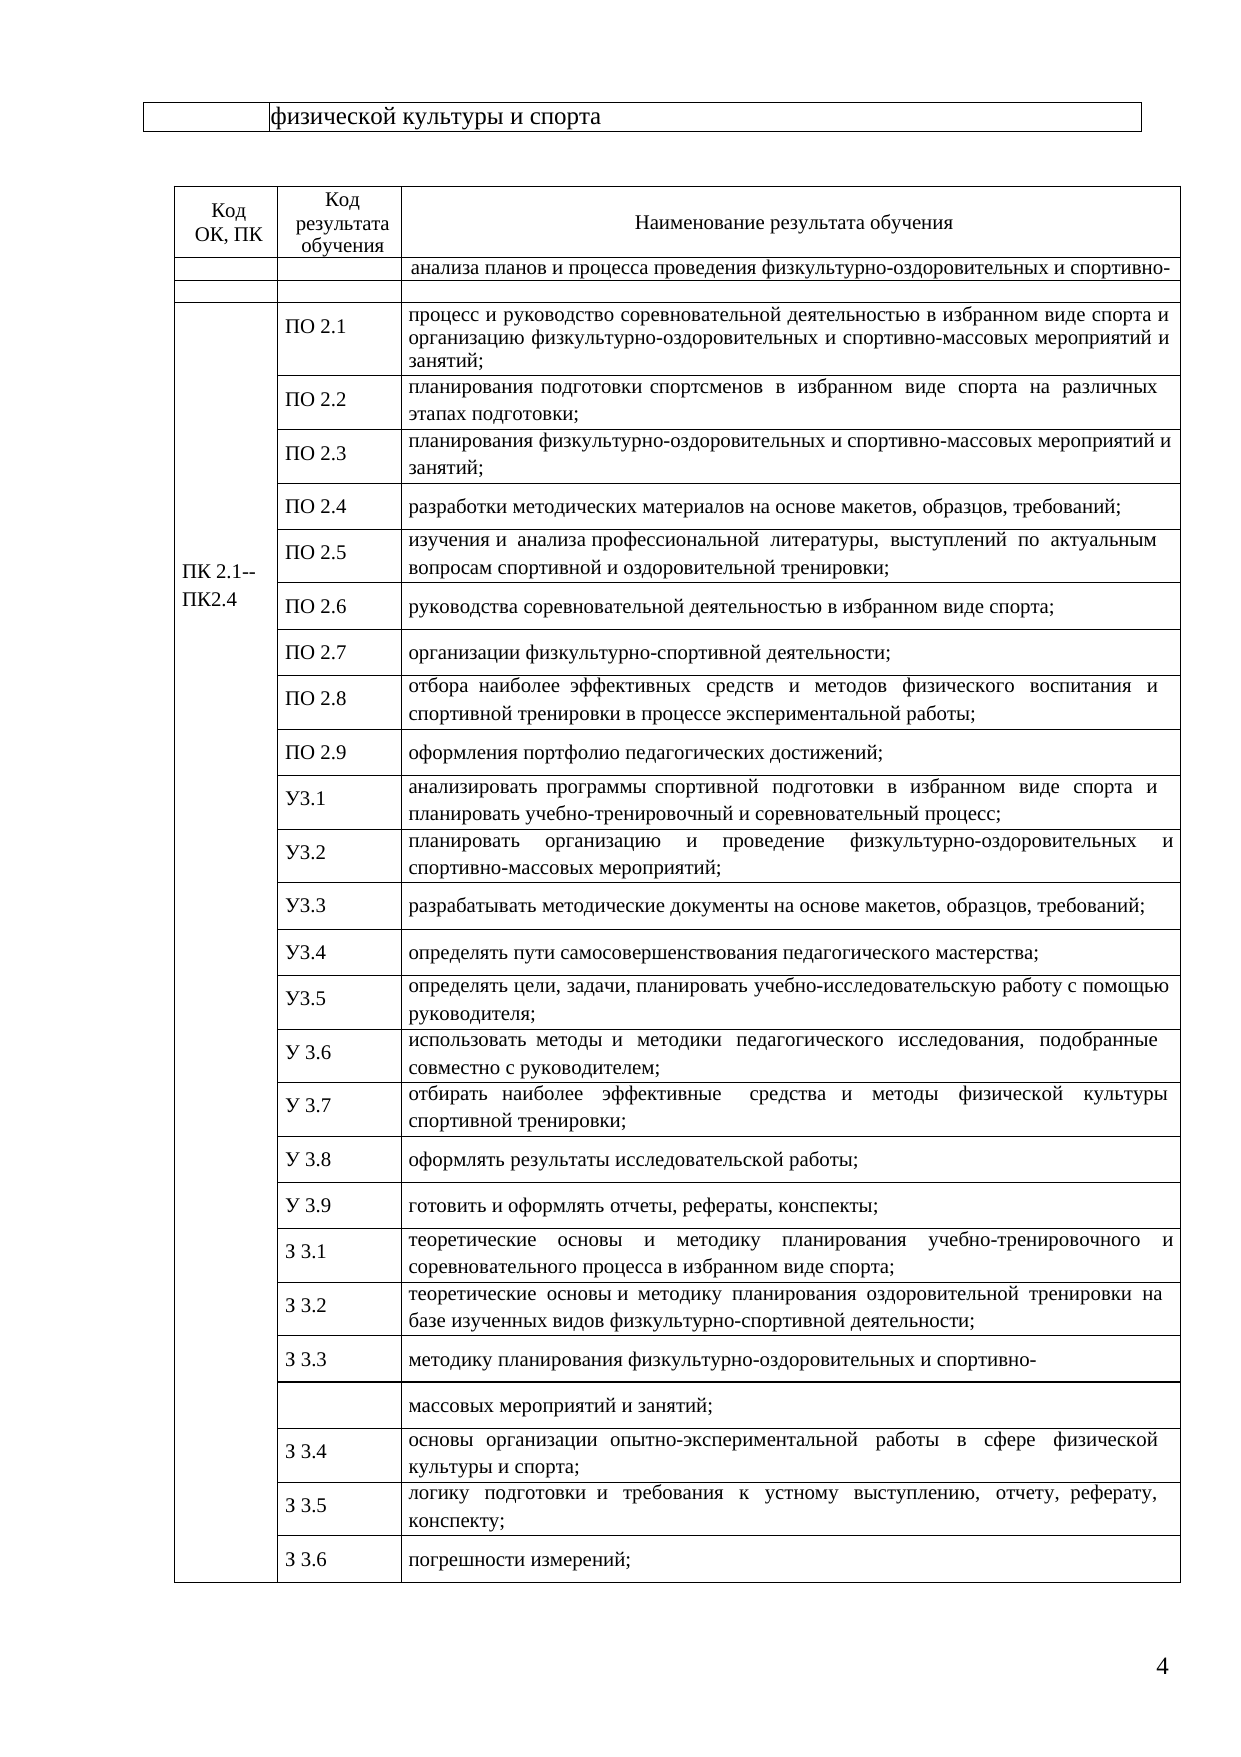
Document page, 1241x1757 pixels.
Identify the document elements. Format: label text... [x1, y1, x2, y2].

table_cell У 3.8 [278, 1137, 401, 1182]
table_cell [175, 281, 277, 302]
table_cell ПО 2.4 [278, 484, 401, 528]
table_cell руководства соревновательной деятельностью в избранном виде спорта; [402, 583, 1180, 628]
table_cell основы организации опытно-экспериментальной работы в сфере физической культуры и спорта; [402, 1429, 1180, 1482]
table_cell ПК 2.1-- ПК2.4 [175, 303, 277, 1582]
table_cell ПО 2.6 [278, 583, 401, 628]
table_cell У3.3 [278, 883, 401, 928]
table_cell ПО 2.3 [278, 430, 401, 483]
table_cell погрешности измерений; [402, 1536, 1180, 1582]
table_cell планировать организацию и проведение физкультурно-оздоровительных и спортивно-массовых мероприятий; [402, 830, 1180, 882]
table_header Наименование результата обучения [402, 187, 1180, 257]
table_cell ПО 2.1 [278, 303, 401, 375]
table_cell определять цели, задачи, планировать учебно-исследовательскую работу с помощью руководителя; [402, 976, 1180, 1028]
table_header физической культуры и спорта [270, 103, 1141, 131]
table_cell разработки методических материалов на основе макетов, образцов, требований; [402, 484, 1180, 528]
table_cell анализа планов и процесса проведения физкультурно-оздоровительных и спортивно- [402, 258, 1180, 279]
table_cell [278, 1383, 401, 1428]
table_cell У3.4 [278, 930, 401, 975]
table_cell планирования физкультурно-оздоровительных и спортивно-массовых мероприятий и занятий; [402, 430, 1180, 483]
table_cell З 3.5 [278, 1483, 401, 1535]
table_cell ПО 2.9 [278, 730, 401, 775]
table_cell отбирать наиболее эффективные средства и методы физической культуры спортивной тренировки; [402, 1083, 1180, 1136]
table_cell теоретические основы и методику планирования учебно-тренировочного и соревновательного процесса в избранном виде спорта; [402, 1229, 1180, 1282]
table_cell массовых мероприятий и занятий; [402, 1383, 1180, 1428]
table_cell [278, 258, 401, 279]
table_header [144, 103, 269, 131]
table_cell отбора наиболее эффективных средств и методов физического воспитания и спортивной тренировки в процессе экспериментальной работы; [402, 676, 1180, 728]
table_cell организации физкультурно-спортивной деятельности; [402, 630, 1180, 675]
table_cell использовать методы и методики педагогического исследования, подобранные совместно с руководителем; [402, 1030, 1180, 1082]
table_cell методику планирования физкультурно-оздоровительных и спортивно- [402, 1336, 1180, 1381]
table_cell У3.5 [278, 976, 401, 1028]
table_cell [278, 281, 401, 302]
table_cell логику подготовки и требования к устному выступлению, отчету, реферату, конспекту; [402, 1483, 1180, 1535]
table_cell З 3.1 [278, 1229, 401, 1282]
table_cell ПО 2.7 [278, 630, 401, 675]
table_cell ПО 2.5 [278, 530, 401, 582]
table_cell ПО 2.8 [278, 676, 401, 728]
table_cell У 3.6 [278, 1030, 401, 1082]
table_cell ПО 2.2 [278, 376, 401, 429]
table_cell З 3.3 [278, 1336, 401, 1381]
table_cell анализировать программы спортивной подготовки в избранном виде спорта и планировать учебно-тренировочный и соревновательный процесс; [402, 776, 1180, 829]
table_cell З 3.6 [278, 1536, 401, 1582]
table_cell З 3.4 [278, 1429, 401, 1482]
table_cell У3.1 [278, 776, 401, 829]
table_cell [175, 258, 277, 279]
table_cell У 3.9 [278, 1183, 401, 1228]
table_cell У 3.7 [278, 1083, 401, 1136]
table_cell разрабатывать методические документы на основе макетов, образцов, требований; [402, 883, 1180, 928]
table_cell планирования подготовки спортсменов в избранном виде спорта на различных этапах подготовки; [402, 376, 1180, 429]
table_cell З 3.2 [278, 1283, 401, 1335]
table_cell процесс и руководство соревновательной деятельностью в избранном виде спорта и организацию физкультурно-оздоровительных и спортивно-массовых мероприятий и занятий; [402, 303, 1180, 375]
table_cell оформлять результаты исследовательской работы; [402, 1137, 1180, 1182]
table_cell теоретические основы и методику планирования оздоровительной тренировки на базе изученных видов физкультурно-спортивной деятельности; [402, 1283, 1180, 1335]
table_cell [402, 281, 1180, 302]
table_cell изучения и анализа профессиональной литературы, выступлений по актуальным вопросам спортивной и оздоровительной тренировки; [402, 530, 1180, 582]
table_cell определять пути самосовершенствования педагогического мастерства; [402, 930, 1180, 975]
table_cell готовить и оформлять отчеты, рефераты, конспекты; [402, 1183, 1180, 1228]
table_cell оформления портфолио педагогических достижений; [402, 730, 1180, 775]
table_header Код результата обучения [278, 187, 401, 257]
table_header Код ОК, ПК [175, 187, 277, 257]
table_cell У3.2 [278, 830, 401, 882]
